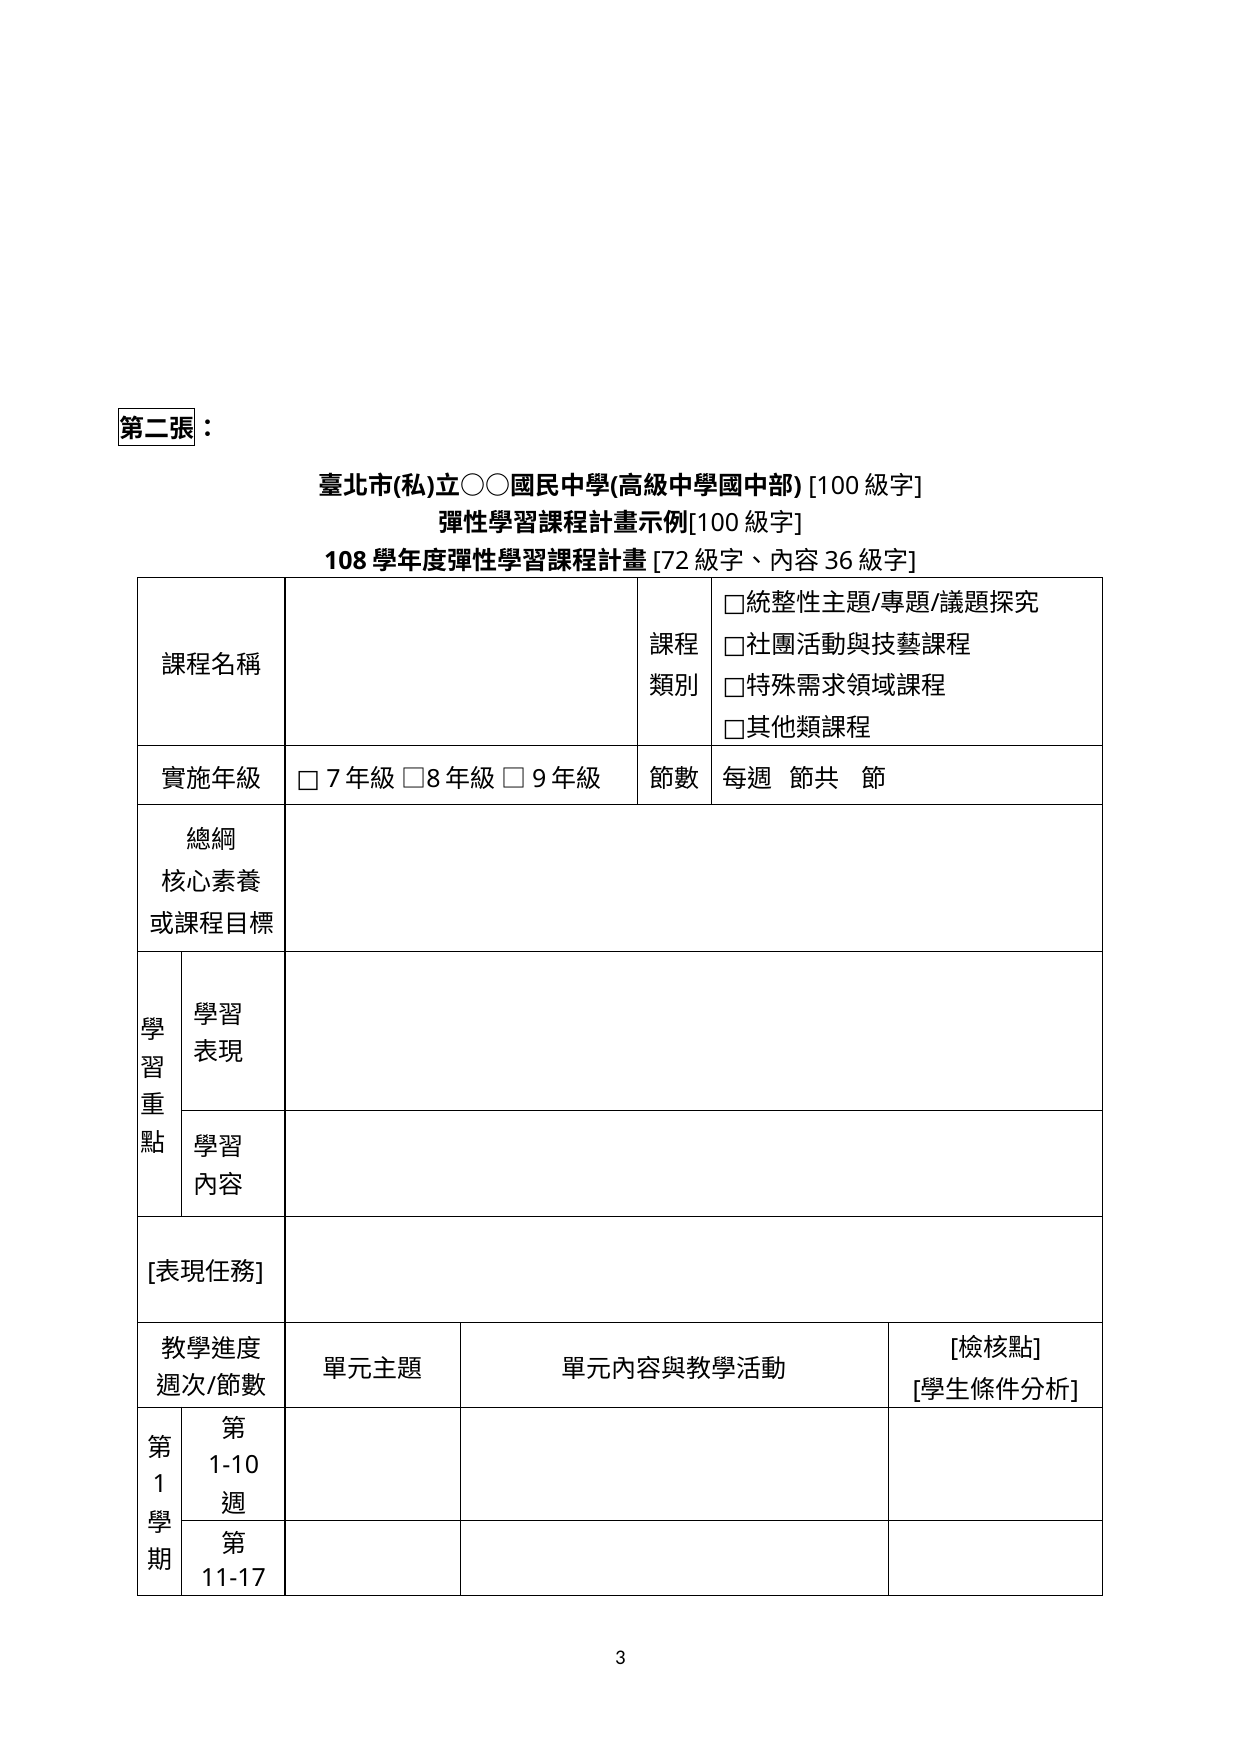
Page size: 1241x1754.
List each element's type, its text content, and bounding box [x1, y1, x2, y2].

table_cell [889, 1408, 1102, 1520]
table_header 課程 類別 [638, 578, 711, 745]
table_cell 單元主題 [286, 1323, 460, 1407]
table_cell 第 1 學期 [138, 1408, 181, 1595]
table_cell [286, 1217, 1102, 1322]
table_cell [286, 1408, 460, 1520]
table_cell 實施年級 [138, 746, 284, 804]
table_cell [461, 1408, 888, 1520]
table_cell [286, 805, 1102, 951]
table_cell 學習 表現 [182, 952, 284, 1110]
text 108學年度彈性學習課程計畫 [72級字、內容36級字] [118, 539, 1122, 577]
table_cell [286, 952, 1102, 1110]
table_cell 第 11-17 週 [182, 1521, 284, 1595]
table_cell 學習重點 [138, 952, 181, 1216]
table_cell [表現任務] [138, 1217, 284, 1322]
table_cell 第 1-10 週 [182, 1408, 284, 1520]
table_cell [286, 1521, 460, 1595]
table_header [286, 578, 637, 745]
table_cell [檢核點] [學生條件分析] [889, 1323, 1102, 1407]
table_cell [889, 1521, 1102, 1595]
table_cell 每週 節共 節 [712, 746, 1102, 804]
table_header □統整性主題/專題/議題探究 □社團活動與技藝課程 □特殊需求領域課程 □其他類課程 [712, 578, 1102, 745]
text 彈性學習課程計畫示例[100級字] [118, 502, 1122, 539]
table_cell [461, 1521, 888, 1595]
table_header 課程名稱 [138, 578, 284, 745]
table_cell 總綱 核心素養 或課程目標 [138, 805, 284, 951]
table_cell 單元內容與教學活動 [461, 1323, 888, 1407]
text 臺北市(私)立○○國民中學(高級中學國中部) [100級字] [118, 464, 1122, 502]
table_cell 學習 內容 [182, 1111, 284, 1216]
table_cell 教學進度 週次/節數 [138, 1323, 284, 1407]
text 第二張： [118, 389, 1122, 464]
table_cell [286, 1111, 1102, 1216]
table_cell 節數 [638, 746, 711, 804]
table_cell □ 7年級 □8年級 □ 9年級 [286, 746, 637, 804]
